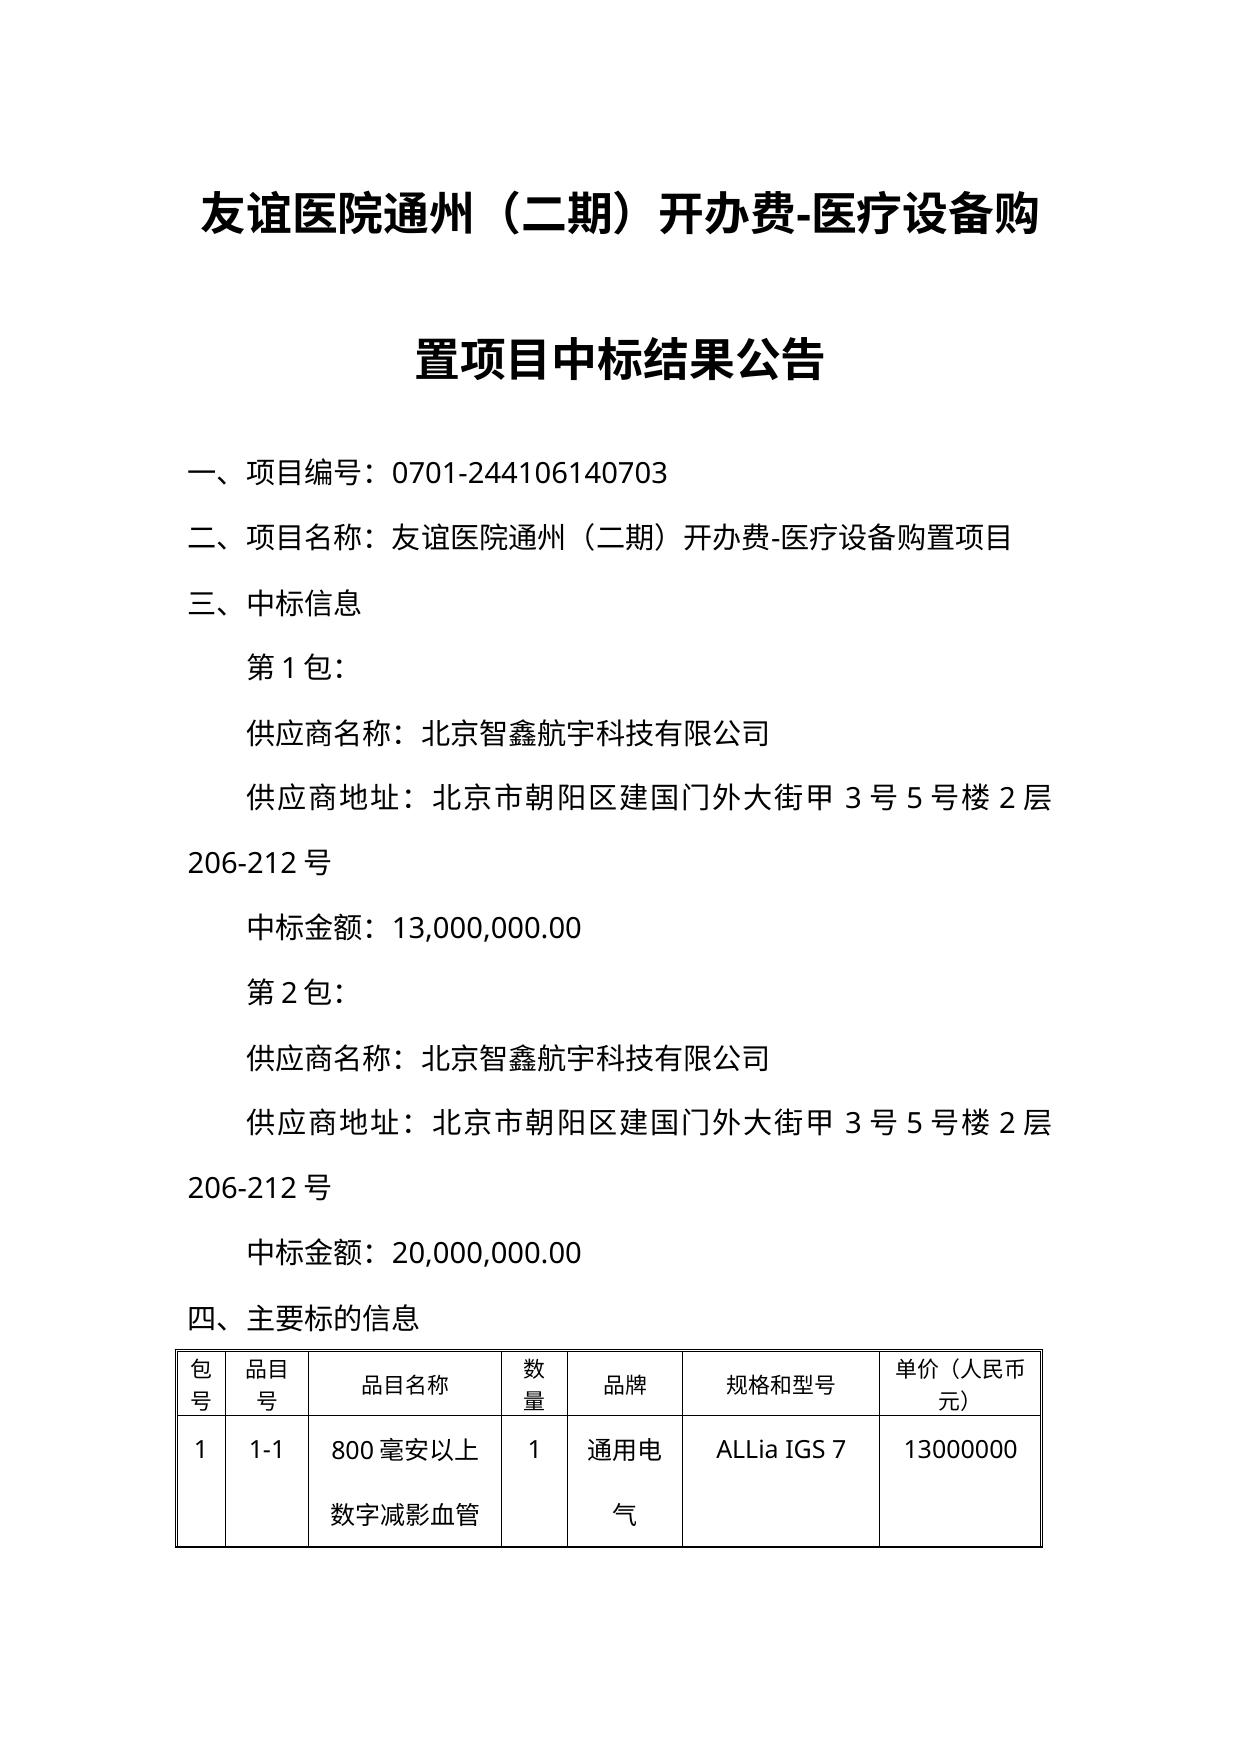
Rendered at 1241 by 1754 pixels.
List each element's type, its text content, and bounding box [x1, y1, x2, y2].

text 第1包： [187, 634, 1053, 699]
text 中标金额：13,000,000.00 [187, 894, 1053, 959]
table_cell 1 [178, 1416, 225, 1546]
table_cell ALLia IGS 7 [683, 1416, 879, 1546]
table_header 单价（人民币元） [880, 1352, 1040, 1415]
table_header 品目名称 [309, 1352, 501, 1415]
text 供应商名称：北京智鑫航宇科技有限公司 [187, 699, 1053, 764]
text 中标金额：20,000,000.00 [187, 1219, 1053, 1284]
text 三、中标信息 [187, 569, 1053, 634]
table_cell 通用电气 [568, 1416, 682, 1546]
table_cell 1-1 [226, 1416, 308, 1546]
table_header 品牌 [568, 1352, 682, 1415]
subtitle 友谊医院通州（二期）开办费-医疗设备购置项目中标结果公告 [187, 162, 1053, 406]
text 供应商地址：北京市朝阳区建国门外大街甲3号5号楼2层206-212号 [187, 1089, 1053, 1219]
text 供应商地址：北京市朝阳区建国门外大街甲3号5号楼2层206-212号 [187, 764, 1053, 894]
table_cell 1 [502, 1416, 567, 1546]
text 供应商名称：北京智鑫航宇科技有限公司 [187, 1024, 1053, 1089]
table_header 包号 [178, 1352, 225, 1415]
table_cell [309, 1416, 501, 1546]
table_header 品目号 [226, 1352, 308, 1415]
table_header 数量 [502, 1352, 567, 1415]
text 二、项目名称：友谊医院通州（二期）开办费-医疗设备购置项目 [187, 504, 1053, 569]
table_header 规格和型号 [683, 1352, 879, 1415]
text 第2包： [187, 959, 1053, 1024]
text 四、主要标的信息 [187, 1284, 1053, 1349]
text 一、项目编号：0701-244106140703 [187, 439, 1053, 504]
table_cell 13000000 [880, 1416, 1040, 1546]
